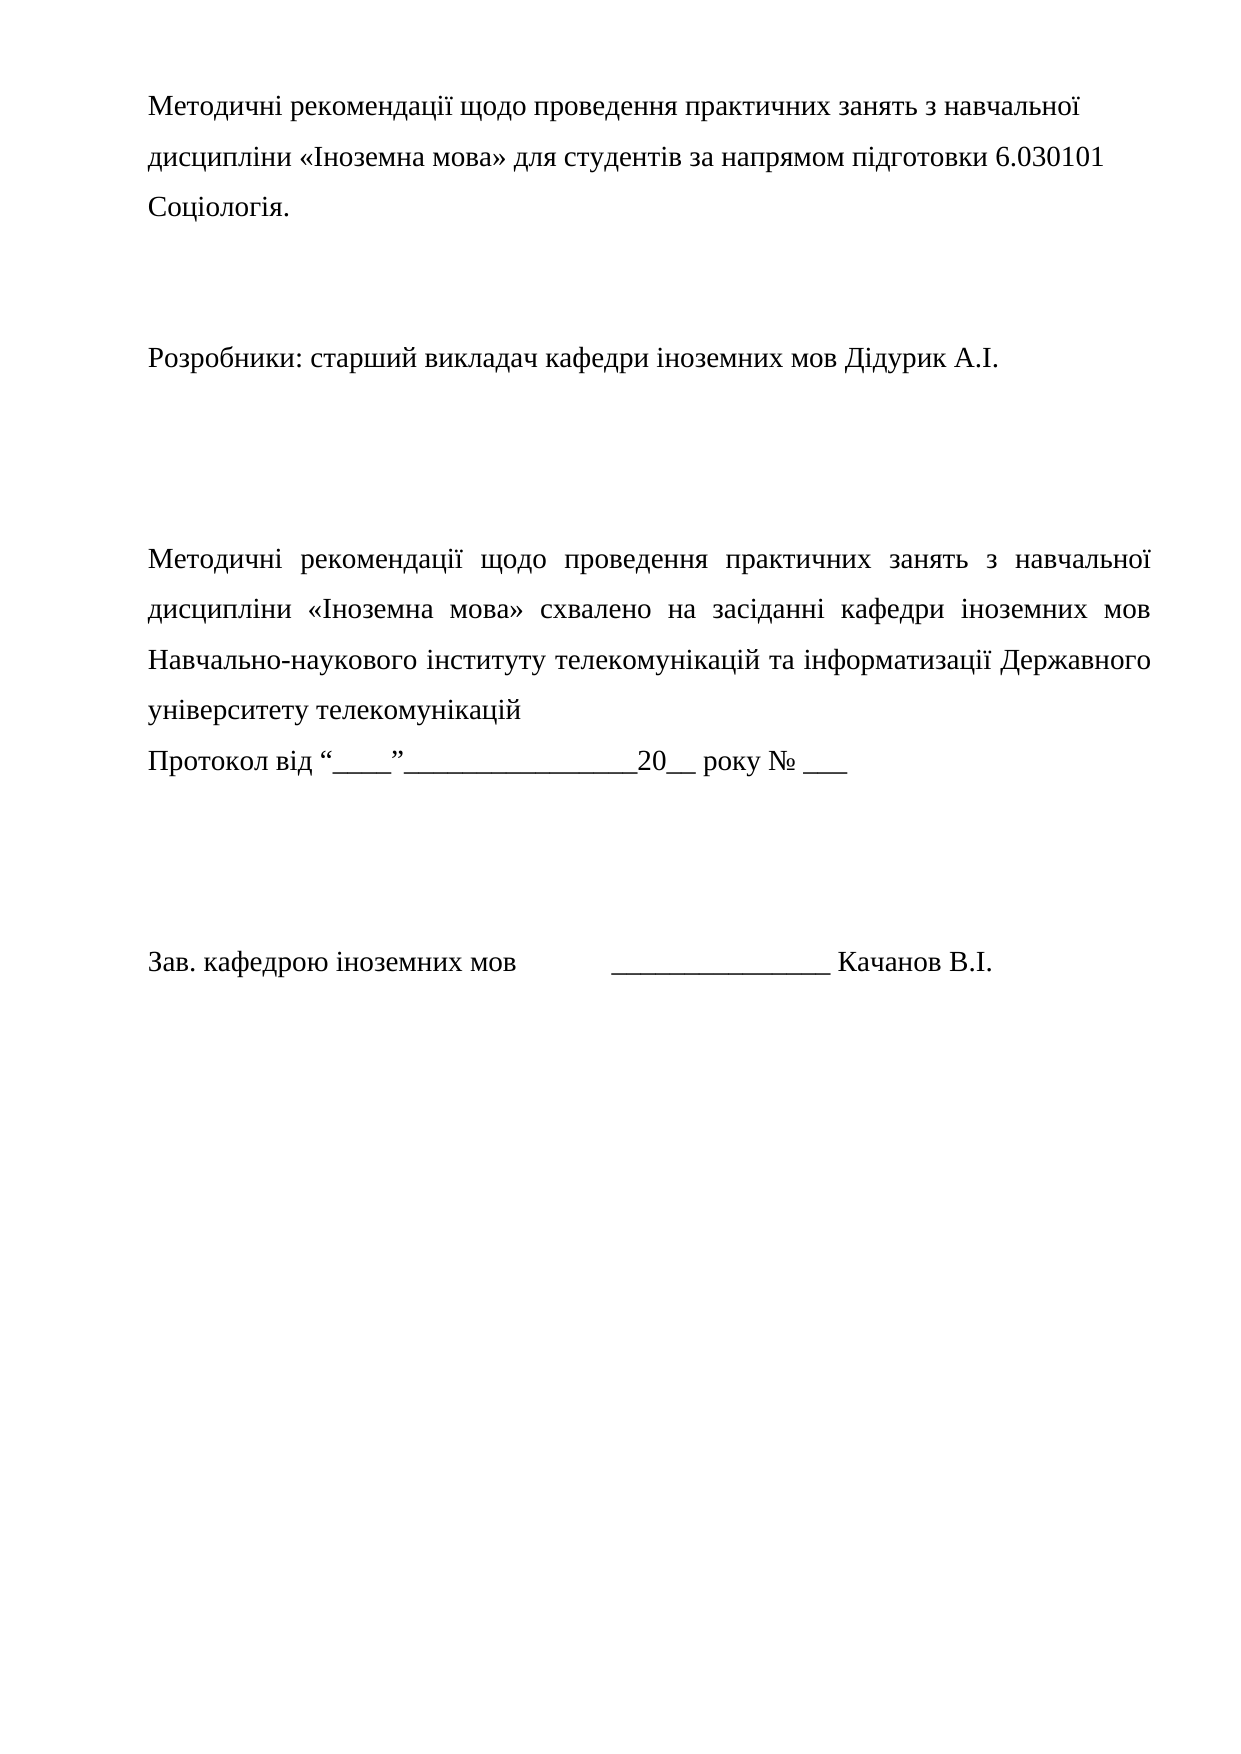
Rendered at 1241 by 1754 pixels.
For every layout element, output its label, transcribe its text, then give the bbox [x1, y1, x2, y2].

text Зав. кафедрою іноземних мов _______________ Качанов В.І. [148, 944, 1152, 977]
text Методичні рекомендації щодо проведення практичних занять з навчальної дисципліни «Іноземна мова» для студентів за напрямом підготовки 6.030101 Соціологія. [148, 88, 1152, 223]
text Розробники: старший викладач кафедри іноземних мов Дідурик А.І. [148, 340, 1152, 374]
text Протокол від “____”________________20__ року № ___ [148, 743, 1152, 776]
text Методичні рекомендації щодо проведення практичних занять з навчальної дисципліни «Іноземна мова» схвалено на засіданні кафедри іноземних мов Навчально-наукового інституту телекомунікацій та інформатизації Державного університету телекомунікацій [148, 541, 1152, 726]
